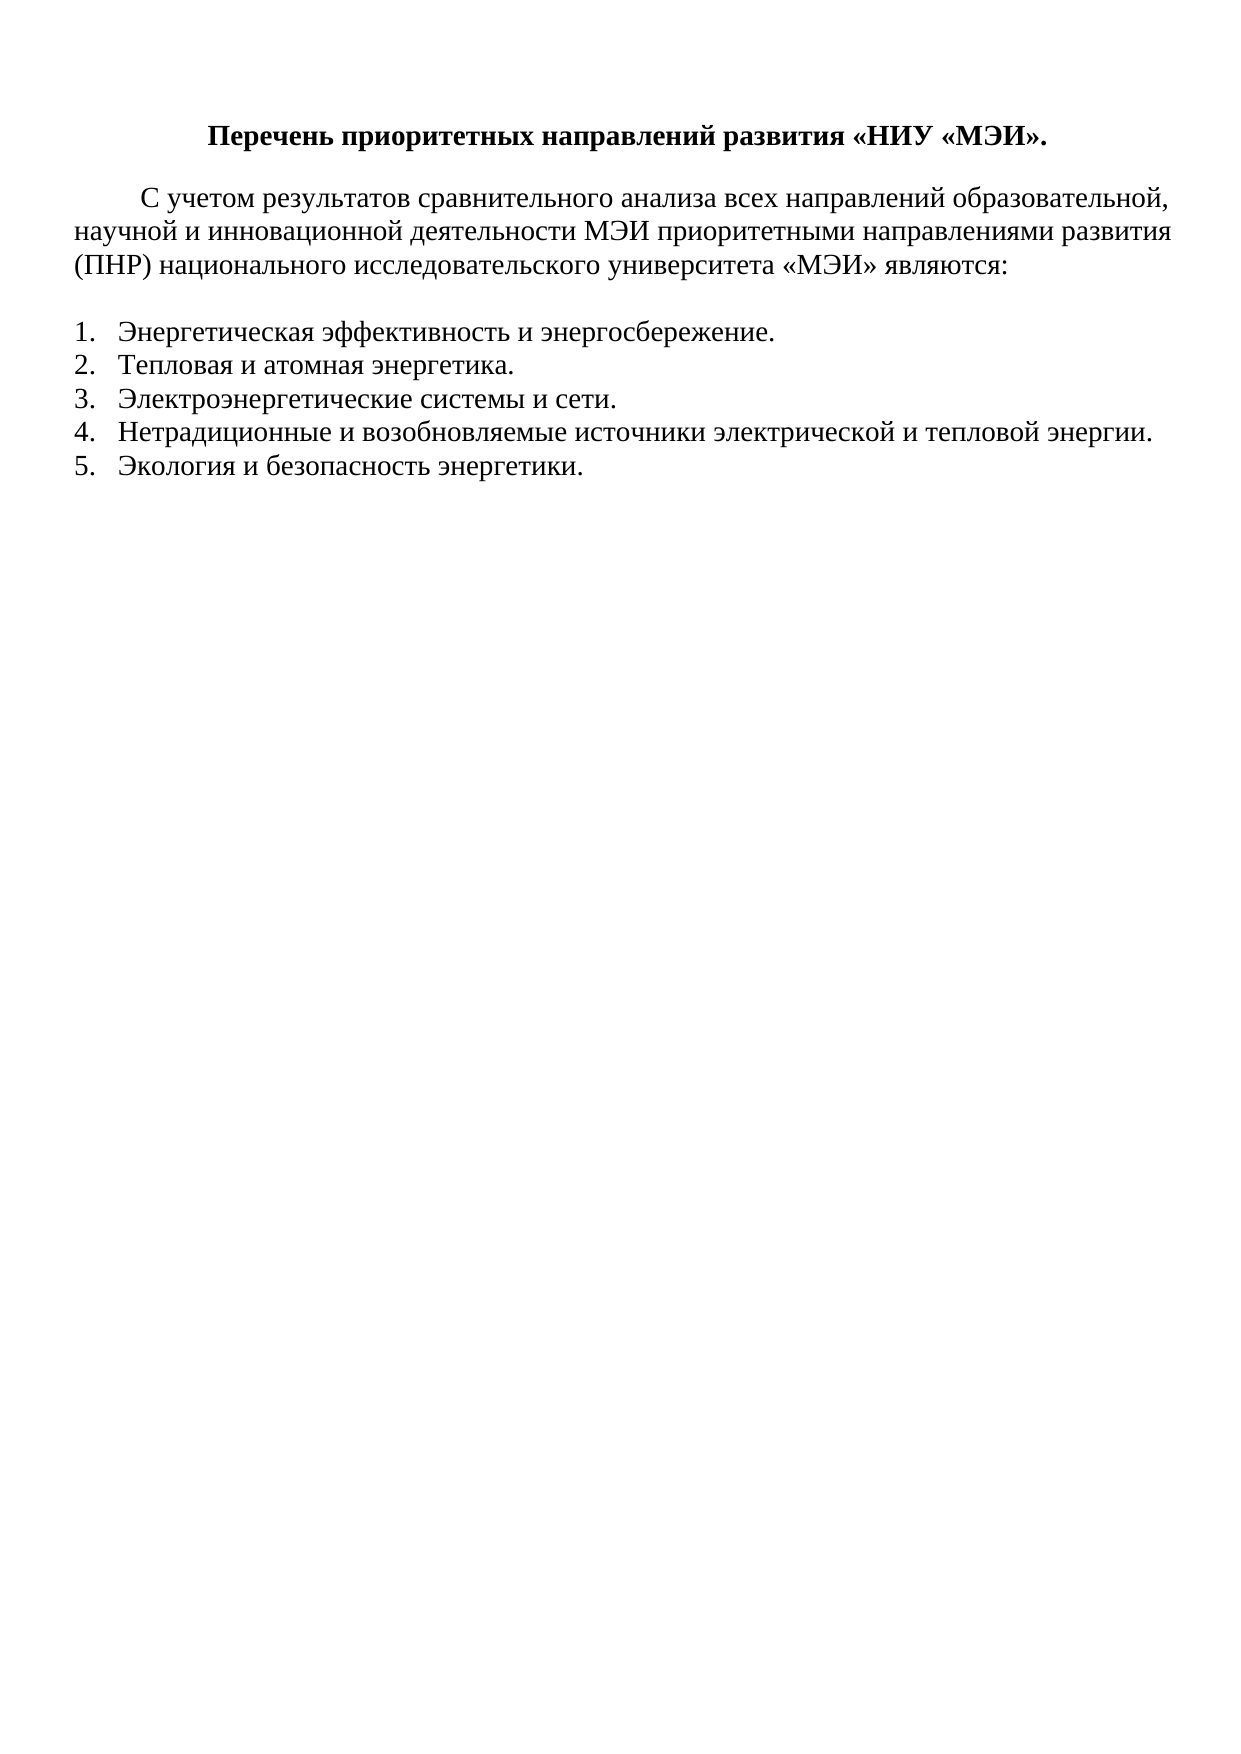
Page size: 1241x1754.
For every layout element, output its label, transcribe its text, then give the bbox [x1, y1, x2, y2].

text Перечень приоритетных направлений развития «НИУ «МЭИ». [74, 118, 1181, 152]
text 4. Нетрадиционные и возобновляемые источники электрической и тепловой энергии. [74, 414, 1181, 448]
text С учетом результатов сравнительного анализа всех направлений образовательной, научной и инновационной деятельности МЭИ приоритетными направлениями развития (ПНР) национального исследовательского университета «МЭИ» являются: [74, 180, 1181, 280]
text 3. Электроэнергетические системы и сети. [74, 381, 1181, 414]
text 5. Экология и безопасность энергетики. [74, 448, 1181, 482]
text 1. Энергетическая эффективность и энергосбережение. [74, 314, 1181, 347]
text 2. Тепловая и атомная энергетика. [74, 347, 1181, 381]
